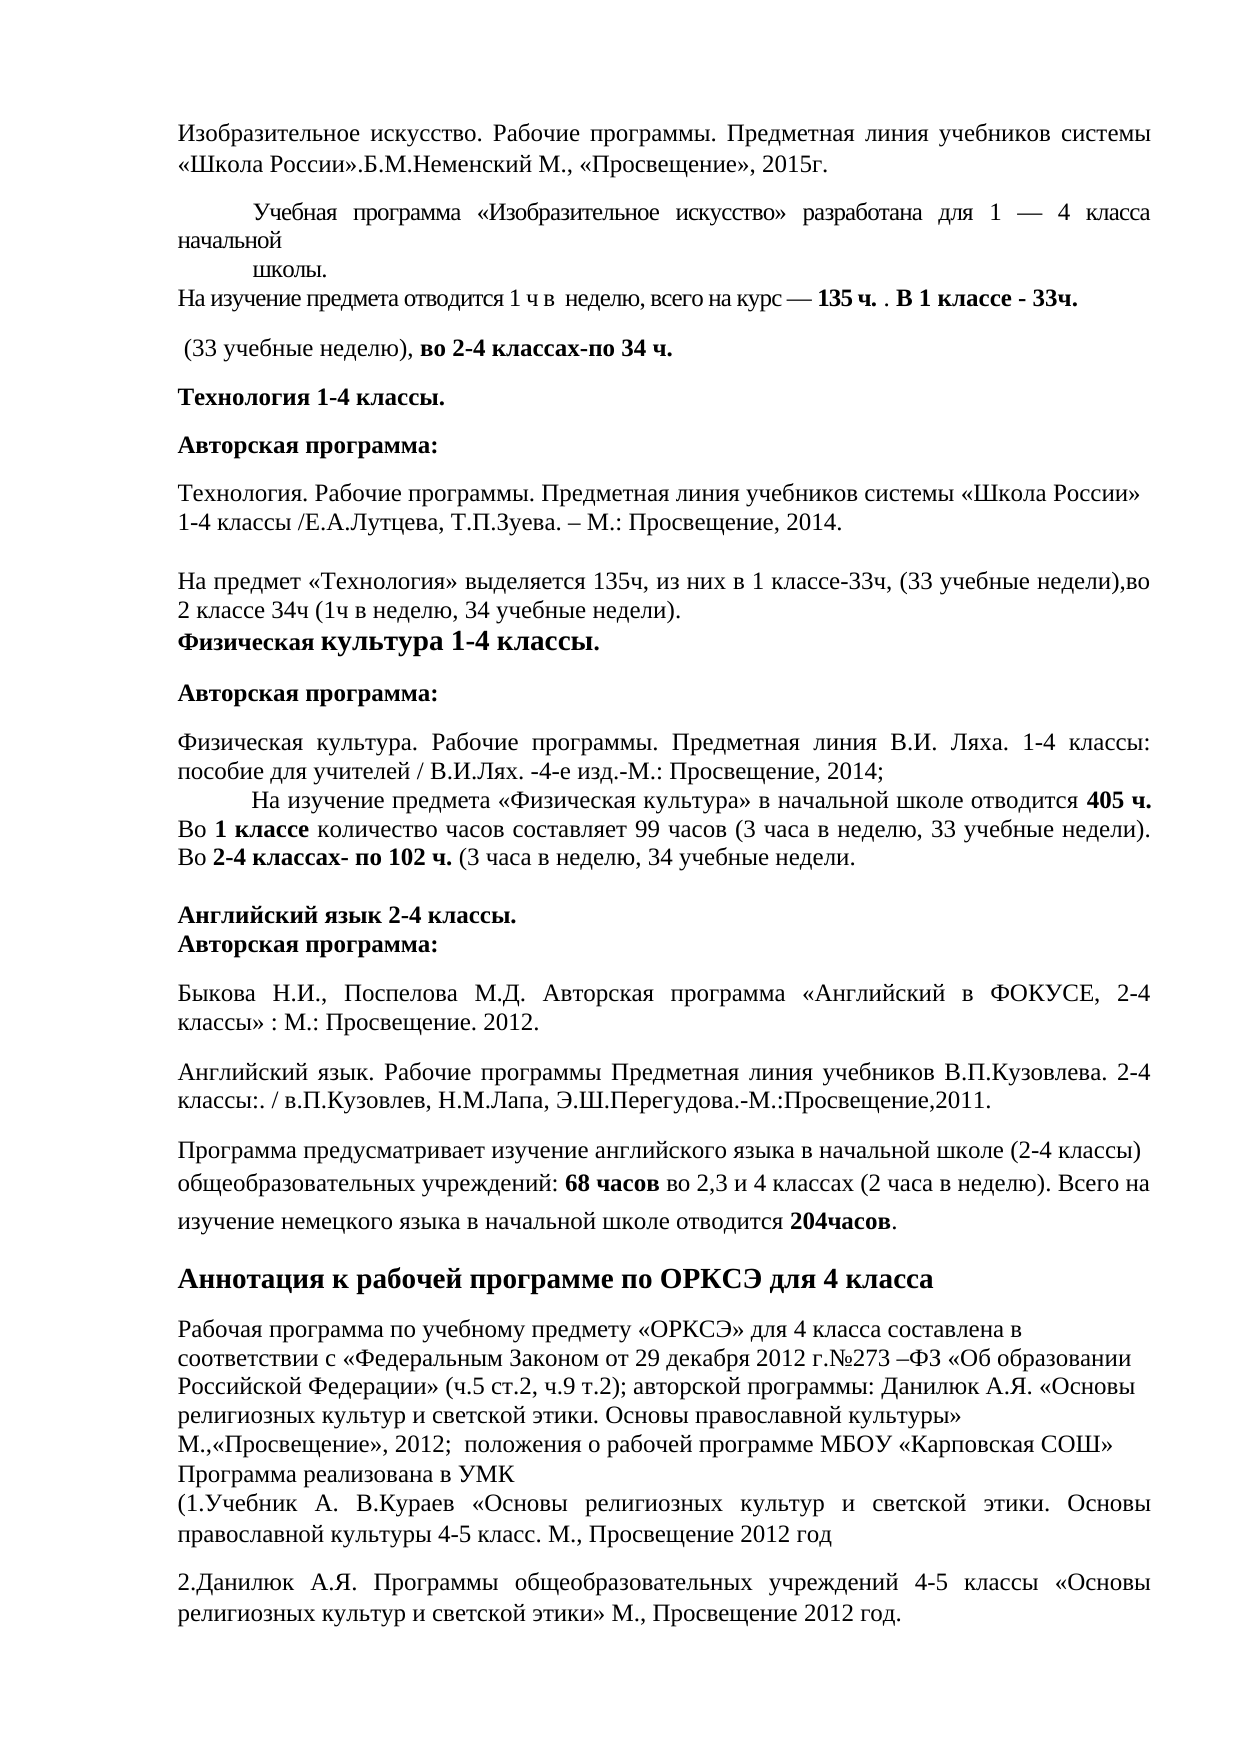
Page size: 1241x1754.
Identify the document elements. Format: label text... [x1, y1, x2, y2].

text Аннотация к рабочей программе по ОРКСЭ для 4 класса [177, 1261, 1152, 1295]
text 2.Данилюк А.Я. Программы общеобразовательных учреждений 4-5 классы «Основы религиозных культур и светской этики» М., Просвещение 2012 год. [177, 1567, 1152, 1627]
text школы. [177, 254, 1152, 283]
text Изобразительное искусство. Рабочие программы. Предметная линия учебников системы «Школа России».Б.М.Неменский М., «Просвещение», 2015г. [177, 118, 1152, 178]
text Авторская программа: [177, 430, 1152, 459]
text Программа предусматривает изучение английского языка в начальной школе (2-4 классы) общеобразовательных учреждений: 68 часов во 2,3 и 4 классах (2 часа в неделю). Всего на изучение немецкого языка в начальной школе отводится 204часов. [177, 1135, 1152, 1235]
text Авторская программа: [177, 678, 1152, 707]
text На предмет «Технология» выделяется 135ч, из них в 1 классе-33ч, (33 учебные недели),во 2 классе 34ч (1ч в неделю, 34 учебные недели). [177, 566, 1152, 623]
text (1.Учебник А. В.Кураев «Основы религиозных культур и светской этики. Основы православной культуры 4-5 класс. М., Просвещение 2012 год [177, 1488, 1152, 1548]
text Технология 1-4 классы. [177, 382, 1152, 411]
text Быкова Н.И., Поспелова М.Д. Авторская программа «Английский в ФОКУСЕ, 2-4 классы» : М.: Просвещение. 2012. [177, 978, 1152, 1036]
text Программа реализована в УМК [177, 1458, 1152, 1488]
text На изучение предмета «Физическая культура» в начальной школе отводится 405 ч. Во 1 классе количество часов составляет 99 часов (3 часа в неделю, 33 учебные недели). Во 2-4 классах- по 102 ч. (3 часа в неделю, 34 учебные недели. [177, 785, 1152, 871]
text Английский язык. Рабочие программы Предметная линия учебников В.П.Кузовлева. 2-4 классы:. / в.П.Кузовлев, Н.М.Лапа, Э.Ш.Перегудова.-М.:Просвещение,2011. [177, 1057, 1152, 1114]
text Учебная программа «Изобразительное искусство» разработана для 1 — 4 класса начальной [177, 197, 1152, 254]
text Физическая культура 1-4 классы. [177, 623, 1152, 657]
text Английский язык 2-4 классы. [177, 900, 1152, 929]
text Авторская программа: [177, 929, 1152, 957]
text Технология. Рабочие программы. Предметная линия учебников системы «Школа России» 1-4 классы /Е.А.Лутцева, Т.П.Зуева. – М.: Просвещение, 2014. [177, 478, 1152, 536]
text Физическая культура. Рабочие программы. Предметная линия В.И. Ляха. 1-4 классы: пособие для учителей / В.И.Лях. -4-е изд.-М.: Просвещение, 2014; [177, 727, 1152, 785]
text Рабочая программа по учебному предмету «ОРКСЭ» для 4 класса составлена в соответствии с «Федеральным Законом от 29 декабря .№273 –ФЗ «Об образовании Российской Федерации» (ч.5 ст.2, ч.9 т.2); авторской программы: Данилюк А.Я. «Основы религиозных культур и светской этики. Основы православной культуры» М.,«Просвещение», 2012; положения о рабочей программе МБОУ «Карповская СОШ» [177, 1314, 1152, 1458]
text (33 учебные неделю), во 2-4 классах-по 34 ч. [177, 333, 1152, 361]
text На изучение предмета отводится 1 ч в неделю, всего на курс — 135 ч. . В 1 классе - 33ч. [177, 283, 1152, 312]
